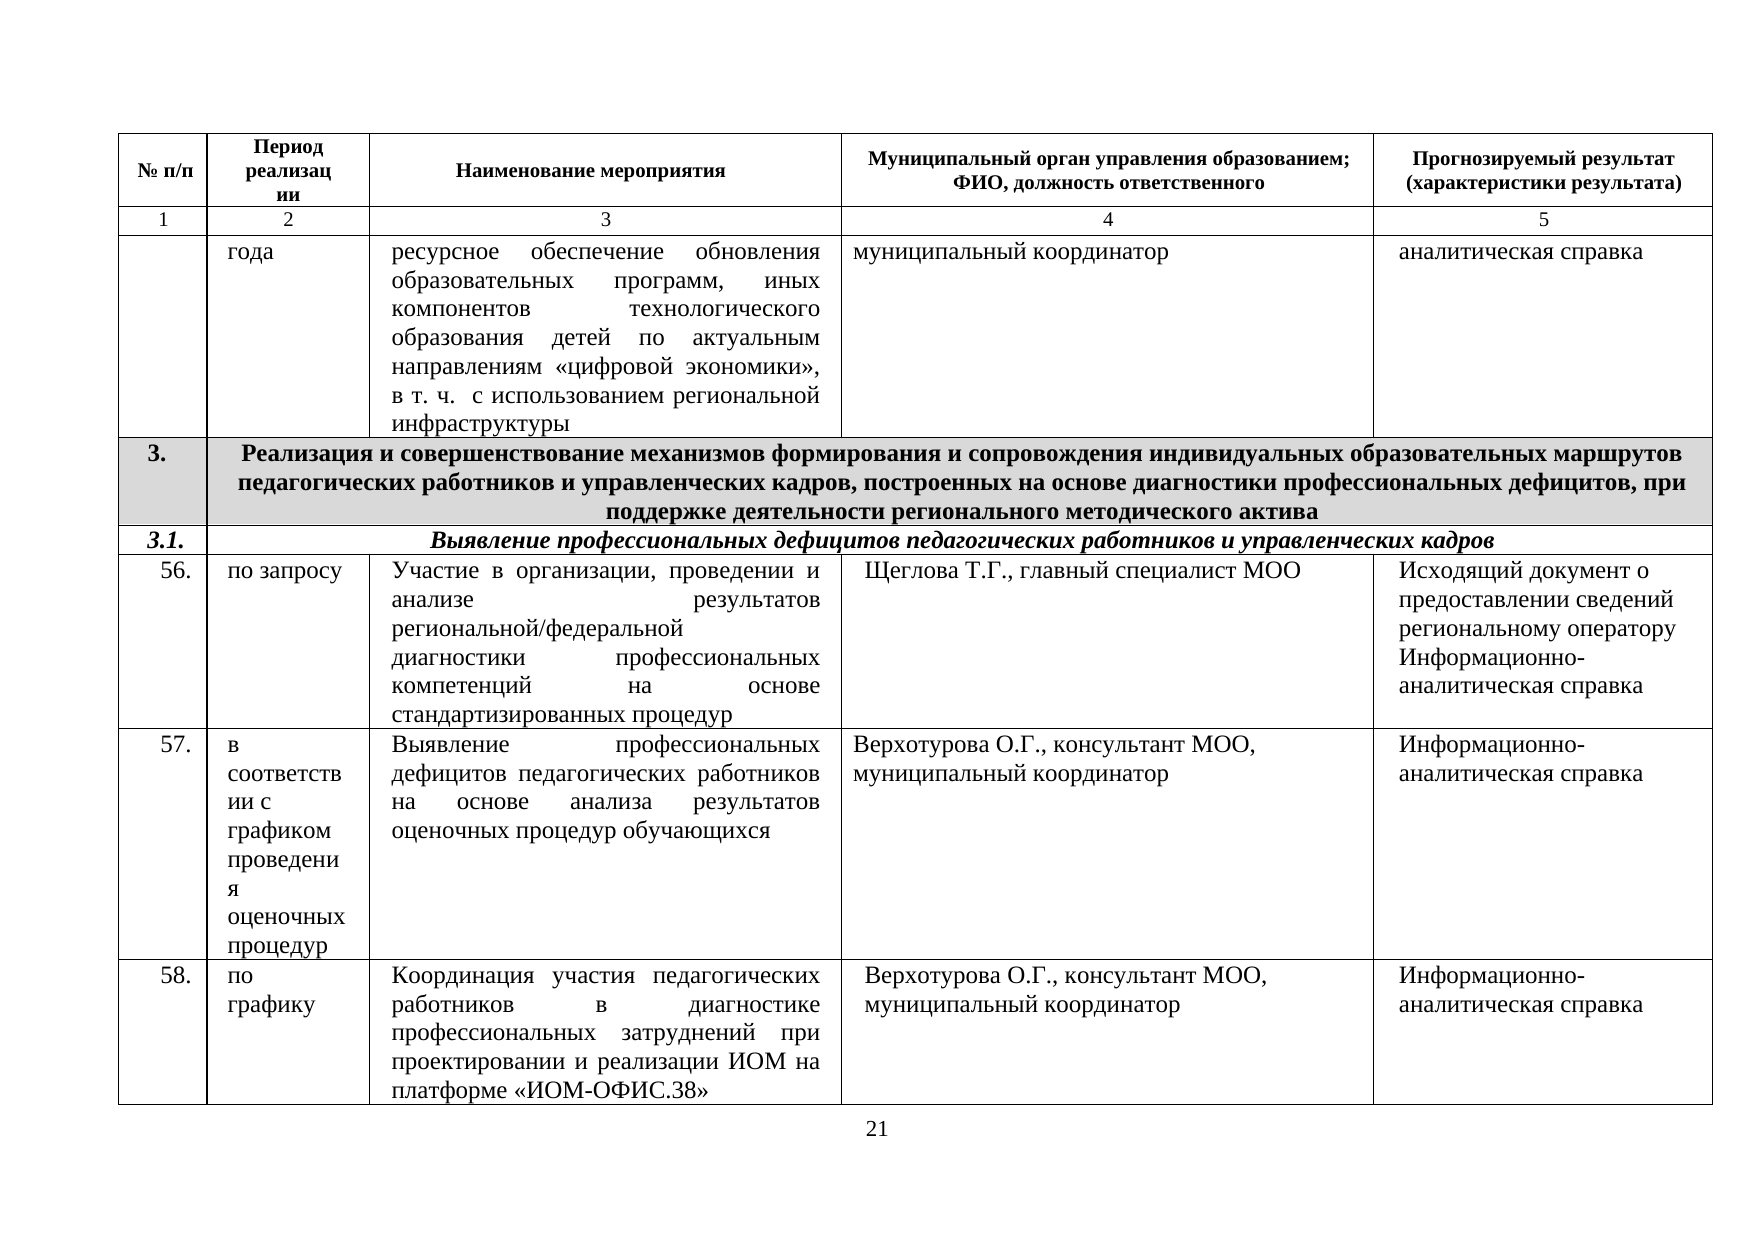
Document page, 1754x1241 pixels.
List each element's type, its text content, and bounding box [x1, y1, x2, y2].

table_cell 2 [208, 207, 369, 235]
table_cell Выявление профессиональных дефицитов педагогических работников на основе анализа результатов оценочных процедур обучающихся [370, 729, 841, 959]
table_cell Координация участия педагогических работников в диагностике профессиональных затруднений при проектировании и реализации ИОМ на платформе «ИОМ-ОФИС.38» [370, 960, 841, 1104]
table_cell [119, 555, 206, 728]
table_cell Верхотурова О.Г., консультант МОО, муниципальный координатор [842, 236, 1373, 437]
table_header № п/п [119, 134, 206, 206]
table_cell 1 [119, 207, 206, 235]
table_cell 5 [1374, 207, 1712, 235]
table_cell Щеглова Т.Г., главный специалист МОО [842, 555, 1373, 728]
table_cell Реализация и совершенствование механизмов формирования и сопровождения индивидуальных образовательных маршрутов педагогических работников и управленческих кадров, построенных на основе диагностики профессиональных дефицитов, при поддержке деятельности регионального методического актива [208, 438, 1712, 524]
table_cell в течение года [208, 236, 369, 437]
table_cell Информационно-аналитическая справка [1374, 960, 1712, 1104]
table_cell [119, 729, 206, 959]
table_header Прогнозируемый результат (характеристики результата) [1374, 134, 1712, 206]
table_cell в соответствии с графиком проведения оценочных процедур [208, 729, 369, 959]
table_cell [119, 236, 206, 437]
table_cell 3.1. [119, 526, 206, 554]
table_header Наименование мероприятия [370, 134, 841, 206]
table_cell Информационно-аналитическая справка [1374, 729, 1712, 959]
table_cell [119, 960, 206, 1104]
table_cell 4 [842, 207, 1373, 235]
table_cell Исходящий документ о предоставлении сведений региональному оператору Информационно-аналитическая справка [1374, 555, 1712, 728]
table_cell Участие в организации, проведении и анализе результатов региональной/федеральной диагностики профессиональных компетенций на основе стандартизированных процедур [370, 555, 841, 728]
table_header Муниципальный орган управления образованием; ФИО, должность ответственного [842, 134, 1373, 206]
table_cell Информационно-аналитическая справка [1374, 236, 1712, 437]
table_cell по графику [208, 960, 369, 1104]
table_cell Верхотурова О.Г., консультант МОО, муниципальный координатор [842, 960, 1373, 1104]
table_cell по запросу [208, 555, 369, 728]
table_cell Выявление профессиональных дефицитов педагогических работников и управленческих кадров [208, 526, 1712, 554]
table_cell 3. [119, 438, 206, 524]
table_cell Верхотурова О.Г., консультант МОО, муниципальный координатор [842, 729, 1373, 959]
table_cell 3 [370, 207, 841, 235]
table_header Период реализации [208, 134, 369, 206]
